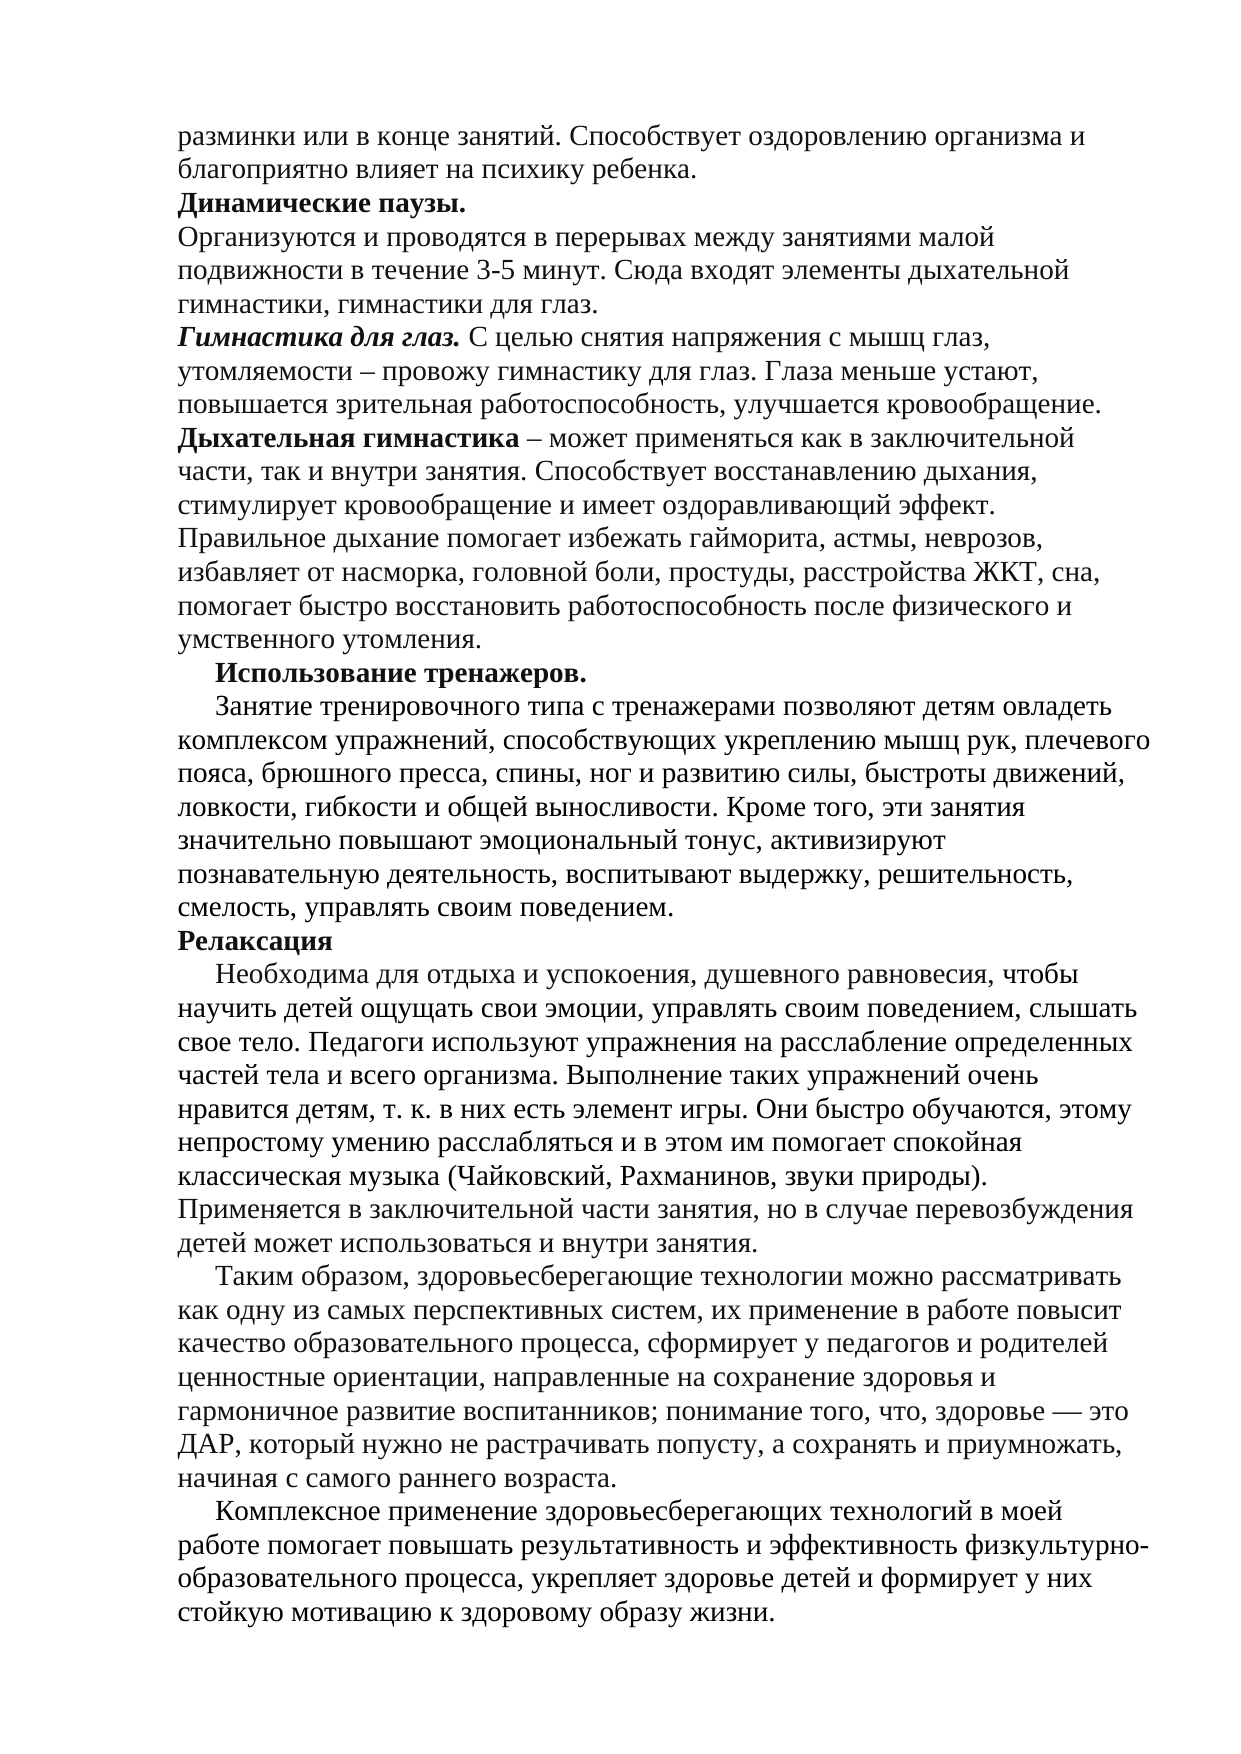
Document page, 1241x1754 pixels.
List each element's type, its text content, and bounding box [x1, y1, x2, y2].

text Таким образом, здоровьесберегающие технологии можно рассматривать как одну из самых перспективных систем, их применение в работе повысит качество образовательного процесса, сформирует у педагогов и родителей ценностные ориентации, направленные на сохранение здоровья и гармоничное развитие воспитанников; понимание того, что, здоровье — это ДАР, который нужно не растрачивать попусту, а сохранять и приумножать, начиная с самого раннего возраста. [177, 1258, 1152, 1493]
text Необходима для отдыха и успокоения, душевного равновесия, чтобы научить детей ощущать свои эмоции, управлять своим поведением, слышать свое тело. Педагоги используют упражнения на расслабление определенных частей тела и всего организма. Выполнение таких упражнений очень нравится детям, т. к. в них есть элемент игры. Они быстро обучаются, этому непростому умению расслабляться и в этом им помогает спокойная классическая музыка (Чайковский, Рахманинов, звуки природы). Применяется в заключительной части занятия, но в случае перевозбуждения детей может использоваться и внутри занятия. [177, 957, 1152, 1258]
text Комплексное применение здоровьесберегающих технологий в моей работе помогает повышать результативность и эффективность физкультурно-образовательного процесса, укрепляет здоровье детей и формирует у них стойкую мотивацию к здоровому образу жизни. [177, 1493, 1152, 1627]
text Использование тренажеров. [177, 655, 1152, 688]
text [177, 118, 1152, 185]
text Динамические паузы. [177, 185, 1152, 219]
text Занятие тренировочного типа с тренажерами позволяют детям овладеть комплексом упражнений, способствующих укреплению мышц рук, плечевого пояса, брюшного пресса, спины, ног и развитию силы, быстроты движений, ловкости, гибкости и общей выносливости. Кроме того, эти занятия значительно повышают эмоциональный тонус, активизируют познавательную деятельность, воспитывают выдержку, решительность, смелость, управлять своим поведением. [177, 688, 1152, 923]
text Релаксация [177, 923, 1152, 957]
text Гимнастика для глаз. С целью снятия напряжения с мышц глаз, утомляемости – провожу гимнастику для глаз. Глаза меньше устают, повышается зрительная работоспособность, улучшается кровообращение. [177, 319, 1152, 420]
text Дыхательная гимнастика – может применяться как в заключительной части, так и внутри занятия. Способствует восстанавлению дыхания, стимулирует кровообращение и имеет оздоравливающий эффект. Правильное дыхание помогает избежать гайморита, астмы, неврозов, избавляет от насморка, головной боли, простуды, расстройства ЖКТ, сна, помогает быстро восстановить работоспособность после физического и умственного утомления. [177, 420, 1152, 655]
text Организуются и проводятся в перерывах между занятиями малой подвижности в течение 3-5 минут. Сюда входят элементы дыхательной гимнастики, гимнастики для глаз. [177, 219, 1152, 319]
